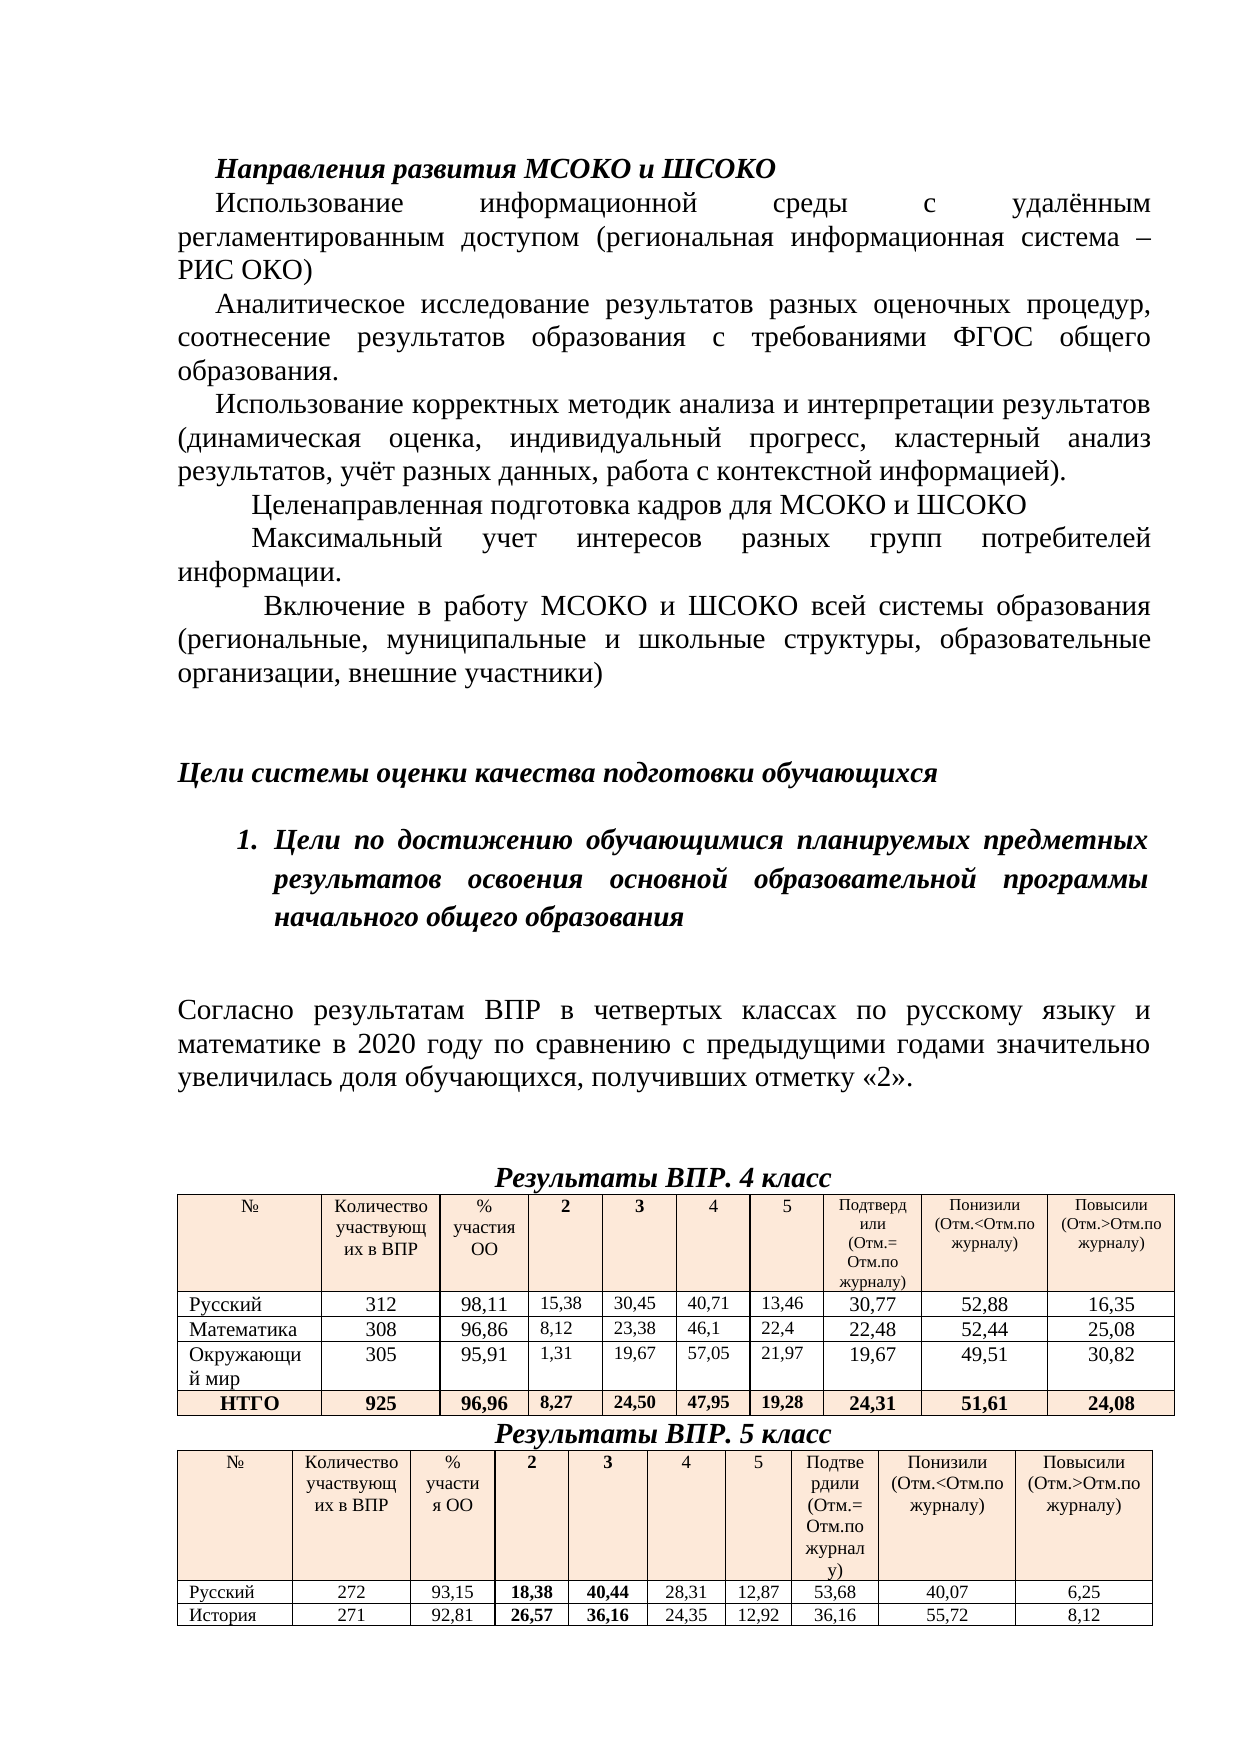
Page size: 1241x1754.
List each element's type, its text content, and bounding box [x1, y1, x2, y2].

table_cell 308 [322, 1317, 439, 1341]
table_cell 19,28 [751, 1391, 823, 1415]
table_cell 24,31 [824, 1391, 921, 1415]
table_cell Русский [178, 1292, 321, 1316]
table_cell 92,81 [411, 1604, 494, 1625]
table_cell 19,67 [824, 1342, 921, 1390]
text Использование корректных методик анализа и интерпретации результатов (динамическая оценка, индивидуальный прогресс, кластерный анализ результатов, учёт разных данных, работа с контекстной информацией). [177, 386, 1152, 487]
table_header 3 [569, 1451, 647, 1580]
table_header Понизили (Отм.<Отм.по журналу) [879, 1451, 1015, 1580]
table_cell 95,91 [441, 1342, 528, 1390]
table_cell 19,67 [603, 1342, 676, 1390]
text Результаты ВПР. 5 класс [177, 1416, 1152, 1450]
table_cell 93,15 [411, 1581, 494, 1603]
table_cell 23,38 [603, 1317, 676, 1341]
table_header % участия ОО [441, 1195, 528, 1291]
table_header Повысили (Отм.>Отм.по журналу) [1016, 1451, 1152, 1580]
text Направления развития МСОКО и ШСОКО [177, 152, 1152, 185]
table_cell 40,71 [677, 1292, 749, 1316]
table_cell 96,96 [441, 1391, 528, 1415]
table_cell 22,48 [824, 1317, 921, 1341]
table_cell История [178, 1604, 292, 1625]
table_cell 52,44 [922, 1317, 1047, 1341]
table_cell 49,51 [922, 1342, 1047, 1390]
table_header Понизили (Отм.<Отм.по журналу) [922, 1195, 1047, 1291]
table_cell 40,07 [879, 1581, 1015, 1603]
table_cell 22,4 [751, 1317, 823, 1341]
table_cell 53,68 [792, 1581, 878, 1603]
table_header 2 [529, 1195, 602, 1291]
table_cell 21,97 [751, 1342, 823, 1390]
table_cell 8,27 [529, 1391, 602, 1415]
text Включение в работу МСОКО и ШСОКО всей системы образования (региональные, муниципальные и школьные структуры, образовательные организации, внешние участники) [177, 588, 1152, 688]
text Аналитическое исследование результатов разных оценочных процедур, соотнесение результатов образования с требованиями ФГОС общего образования. [177, 286, 1152, 386]
table_cell 312 [322, 1292, 439, 1316]
table_cell Русский [178, 1581, 292, 1603]
table_header № [178, 1195, 321, 1291]
table_header 5 [726, 1451, 791, 1580]
table_header Количество участвующих в ВПР [322, 1195, 439, 1291]
table_header Подтвердили (Отм.= Отм.по журналу) [824, 1195, 921, 1291]
table_cell 13,46 [751, 1292, 823, 1316]
table_cell 272 [293, 1581, 410, 1603]
table_header Повысили (Отм.>Отм.по журналу) [1048, 1195, 1174, 1291]
table_cell 51,61 [922, 1391, 1047, 1415]
table_cell 25,08 [1048, 1317, 1174, 1341]
table_header % участия ОО [411, 1451, 494, 1580]
table_cell 46,1 [677, 1317, 749, 1341]
table_cell 26,57 [496, 1604, 568, 1625]
table_cell 47,95 [677, 1391, 749, 1415]
table_cell 55,72 [879, 1604, 1015, 1625]
text Целенаправленная подготовка кадров для МСОКО и ШСОКО [177, 487, 1152, 521]
text Использование информационной среды с удалённым регламентированным доступом (региональная информационная система – РИС ОКО) [177, 185, 1152, 286]
table_header Подтвердили (Отм.= Отм.по журналу) [792, 1451, 878, 1580]
table_cell 12,87 [726, 1581, 791, 1603]
table_cell НТГО [178, 1391, 321, 1415]
table_cell 8,12 [1016, 1604, 1152, 1625]
table_cell 15,38 [529, 1292, 602, 1316]
table_cell 12,92 [726, 1604, 791, 1625]
table_cell 40,44 [569, 1581, 647, 1603]
table_cell 30,82 [1048, 1342, 1174, 1390]
table_cell 36,16 [569, 1604, 647, 1625]
table_header Количество участвующих в ВПР [293, 1451, 410, 1580]
text Согласно результатам ВПР в четвертых классах по русскому языку и математике в 2020 году по сравнению с предыдущими годами значительно увеличилась доля обучающихся, получивших отметку «2». [177, 992, 1152, 1093]
table_cell 28,31 [648, 1581, 725, 1603]
table_header 4 [677, 1195, 749, 1291]
table_header № [178, 1451, 292, 1580]
table_cell 96,86 [441, 1317, 528, 1341]
table_header 4 [648, 1451, 725, 1580]
table_cell 36,16 [792, 1604, 878, 1625]
table_cell 925 [322, 1391, 439, 1415]
table_cell 6,25 [1016, 1581, 1152, 1603]
table_cell 24,08 [1048, 1391, 1174, 1415]
table_cell 30,45 [603, 1292, 676, 1316]
table_cell 305 [322, 1342, 439, 1390]
table_cell 271 [293, 1604, 410, 1625]
table_cell 16,35 [1048, 1292, 1174, 1316]
table_cell 24,50 [603, 1391, 676, 1415]
table_header 5 [751, 1195, 823, 1291]
table_header 2 [496, 1451, 568, 1580]
table_cell 1,31 [529, 1342, 602, 1390]
list Цели по достижению обучающимися планируемых предметных результатов освоения основной образовательной программы начального общего образования [236, 822, 1152, 933]
table_cell Окружающий мир [178, 1342, 321, 1390]
table_cell 24,35 [648, 1604, 725, 1625]
text Максимальный учет интересов разных групп потребителей информации. [177, 521, 1152, 588]
table_cell 30,77 [824, 1292, 921, 1316]
text Результаты ВПР. 4 класс [177, 1160, 1152, 1194]
table_cell 52,88 [922, 1292, 1047, 1316]
table_cell 57,05 [677, 1342, 749, 1390]
table_cell Математика [178, 1317, 321, 1341]
text Цели системы оценки качества подготовки обучающихся [177, 755, 1152, 789]
table_header 3 [603, 1195, 676, 1291]
table_cell 8,12 [529, 1317, 602, 1341]
table_cell 98,11 [441, 1292, 528, 1316]
table_cell 18,38 [496, 1581, 568, 1603]
